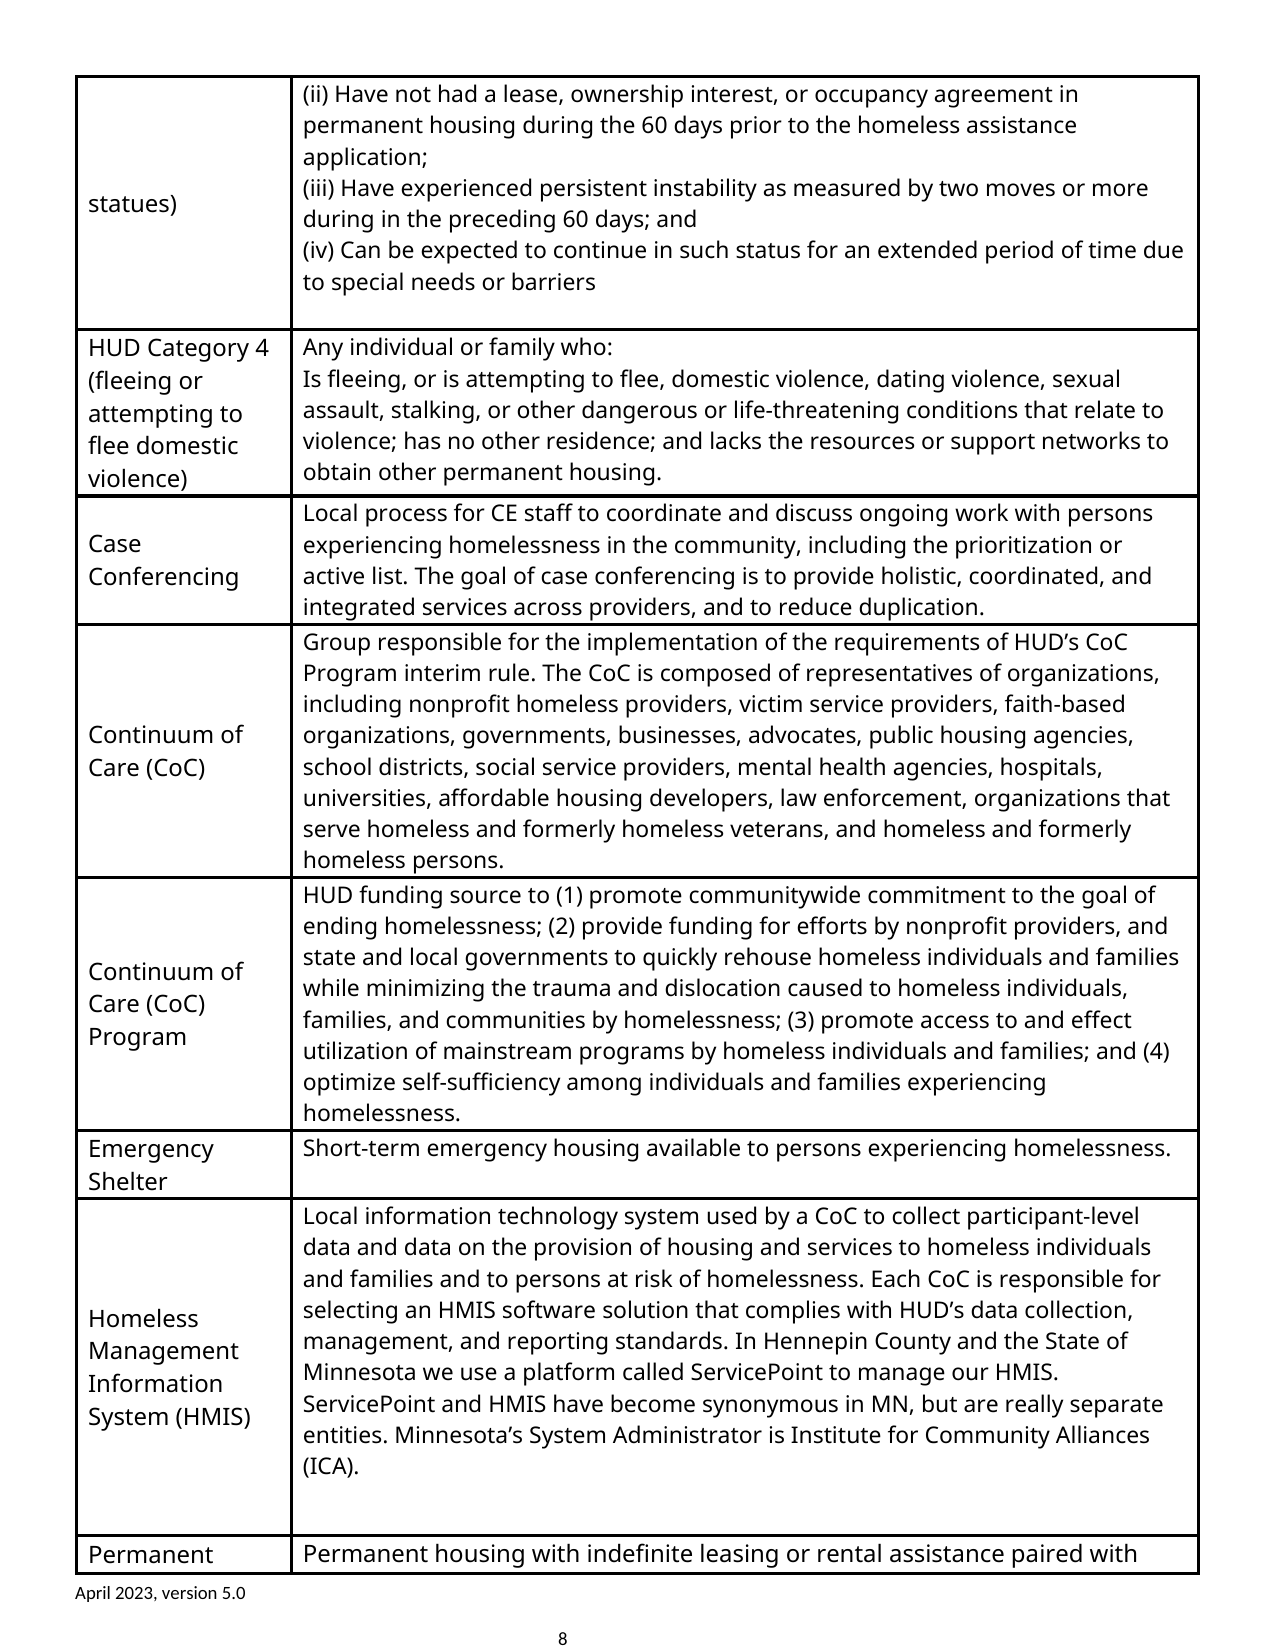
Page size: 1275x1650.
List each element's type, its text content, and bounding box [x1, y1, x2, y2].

table_cell HUD Category 4 (fleeing or attempting to flee domestic violence) [78, 331, 290, 494]
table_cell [78, 1537, 290, 1572]
table_cell Group responsible for the implementation of the requirements of HUD’s CoC Program interim rule. The CoC is composed of representatives of organizations, including nonprofit homeless providers, victim service providers, faith-based organizations, governments, businesses, advocates, public housing agencies, school districts, social service providers, mental health agencies, hospitals, universities, affordable housing developers, law enforcement, organizations that serve homeless and formerly homeless veterans, and homeless and formerly homeless persons. [293, 626, 1197, 876]
table_cell HUD funding source to (1) promote communitywide commitment to the goal of ending homelessness; (2) provide funding for efforts by nonprofit providers, and state and local governments to quickly rehouse homeless individuals and families while minimizing the trauma and dislocation caused to homeless individuals, families, and communities by homelessness; (3) promote access to and effect utilization of mainstream programs by homeless individuals and families; and (4) optimize self-sufficiency among individuals and families experiencing homelessness. [293, 879, 1197, 1129]
table_cell Local process for CE staff to coordinate and discuss ongoing work with persons experiencing homelessness in the community, including the prioritization or active list. The goal of case conferencing is to provide holistic, coordinated, and integrated services across providers, and to reduce duplication. [293, 498, 1197, 622]
table_cell Emergency Shelter [78, 1132, 290, 1197]
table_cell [293, 78, 1197, 328]
table_cell Any individual or family who: Is fleeing, or is attempting to flee, domestic violence, dating violence, sexual assault, stalking, or other dangerous or life-threatening conditions that relate to violence; has no other residence; and lacks the resources or support networks to obtain other permanent housing. [293, 331, 1197, 494]
table_cell Local information technology system used by a CoC to collect participant-level data and data on the provision of housing and services to homeless individuals and families and to persons at risk of homelessness. Each CoC is responsible for selecting an HMIS software solution that complies with HUD’s data collection, management, and reporting standards. In Hennepin County and the State of Minnesota we use a platform called ServicePoint to manage our HMIS. ServicePoint and HMIS have become synonymous in MN, but are really separate entities. Minnesota’s System Administrator is Institute for Community Alliances (ICA). [293, 1200, 1197, 1533]
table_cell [78, 78, 290, 328]
table_cell Continuum of Care (CoC) [78, 626, 290, 876]
table_cell Short-term emergency housing available to persons experiencing homelessness. [293, 1132, 1197, 1197]
table_cell Homeless Management Information System (HMIS) [78, 1200, 290, 1533]
table_cell Continuum of Care (CoC) Program [78, 879, 290, 1129]
table_cell Case Conferencing [78, 498, 290, 622]
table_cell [293, 1537, 1197, 1572]
